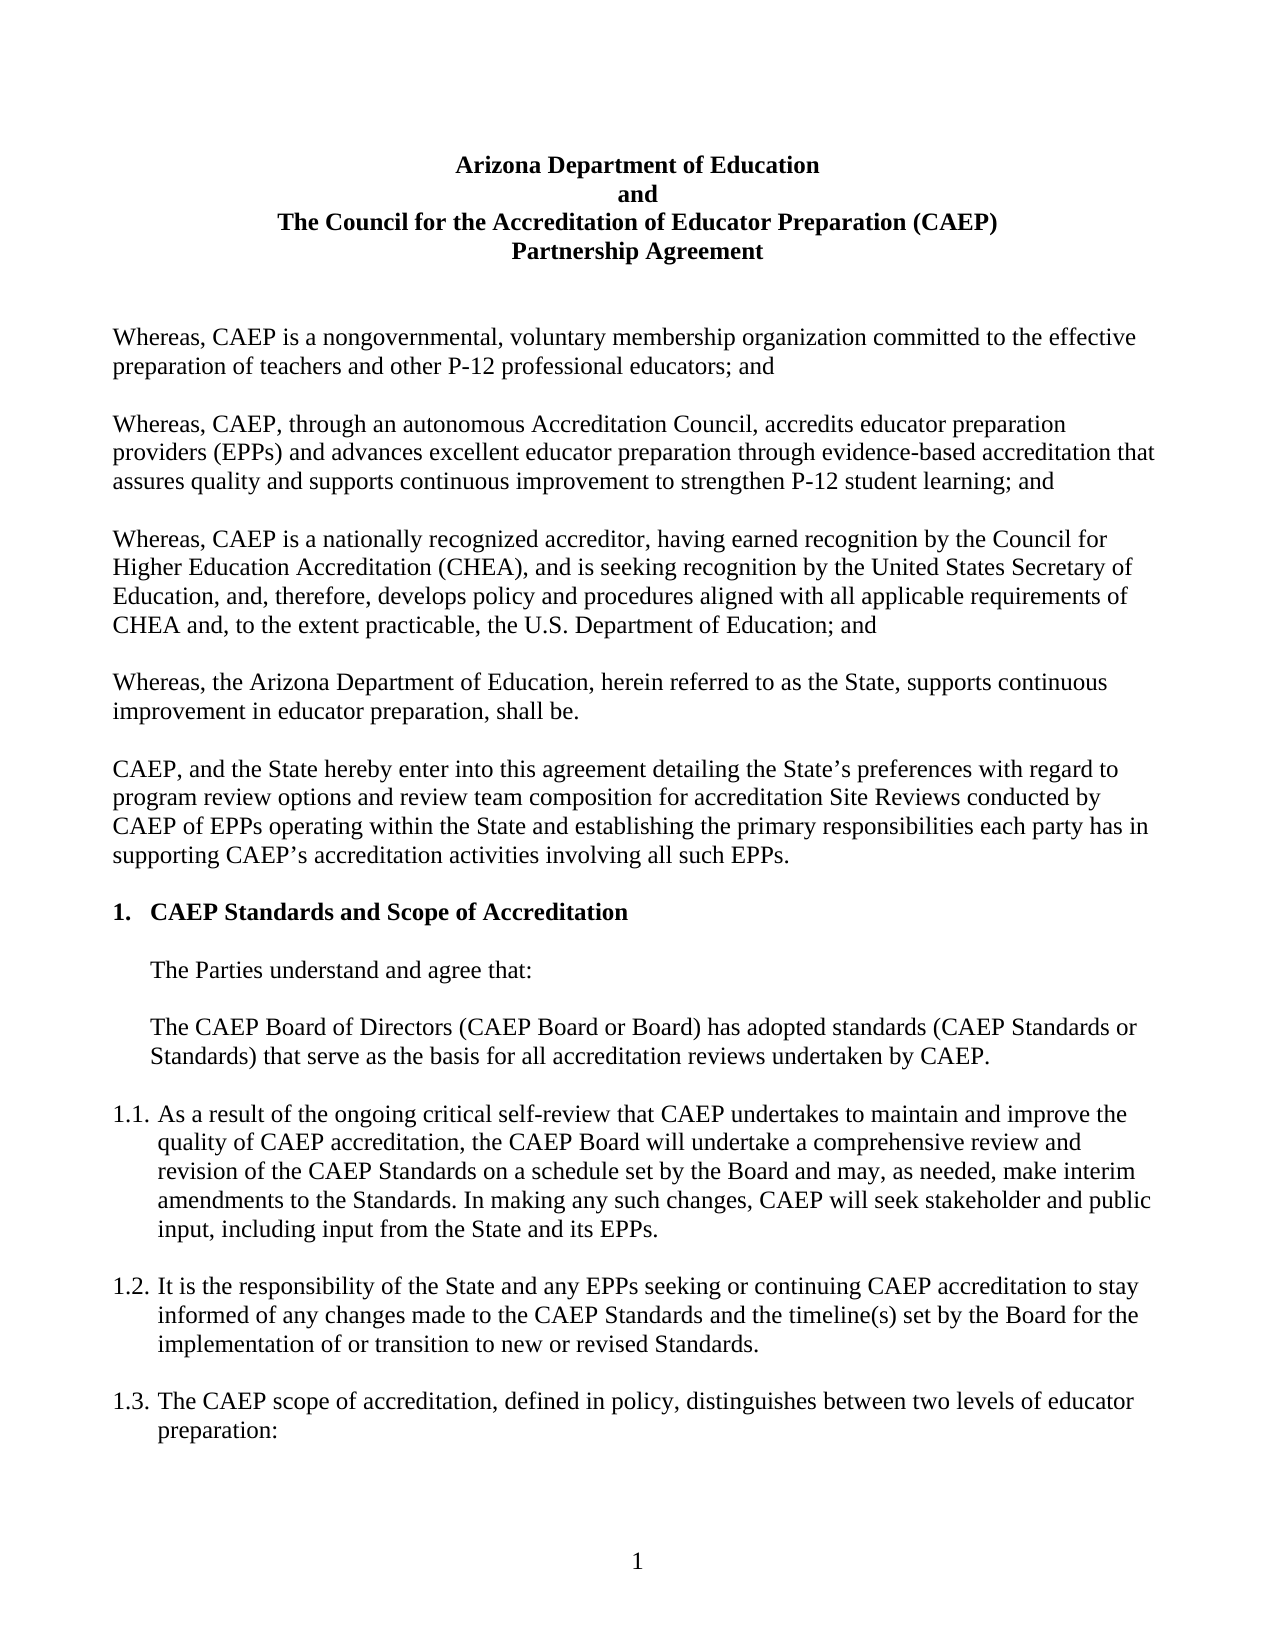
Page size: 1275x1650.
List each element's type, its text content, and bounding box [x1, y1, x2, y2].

text Whereas, the Arizona Department of Education, herein referred to as the State, supports continuous improvement in educator preparation, shall be. [112, 667, 1162, 725]
list The CAEP Board of Directors (CAEP Board or Board) has adopted standards (CAEP Standards or Standards) that serve as the basis for all accreditation reviews undertaken by CAEP. [150, 1012, 1162, 1070]
text The Parties understand and agree that: [150, 955, 1162, 984]
text and [112, 179, 1162, 207]
text CAEP, and the State hereby enter into this agreement detailing the State’s preferences with regard to program review options and review team composition for accreditation Site Reviews conducted by CAEP of EPPs operating within the State and establishing the primary responsibilities each party has in supporting CAEP’s accreditation activities involving all such EPPs. [112, 754, 1162, 869]
text Whereas, CAEP is a nongovernmental, voluntary membership organization committed to the effective preparation of teachers and other P-12 professional educators; and [112, 322, 1162, 380]
list As a result of the ongoing critical self-review that CAEP undertakes to maintain and improve the quality of CAEP accreditation, the CAEP Board will undertake a comprehensive review and revision of the CAEP Standards on a schedule set by the Board and may, as needed, make interim amendments to the Standards. In making any such changes, CAEP will seek stakeholder and public input, including input from the State and its EPPs. [112, 1099, 1162, 1242]
text Arizona Department of Education [112, 150, 1162, 179]
list CAEP Standards and Scope of Accreditation [112, 897, 1162, 926]
text Whereas, CAEP is a nationally recognized accreditor, having earned recognition by the Council for Higher Education Accreditation (CHEA), and is seeking recognition by the United States Secretary of Education, and, therefore, develops policy and procedures aligned with all applicable requirements of CHEA and, to the extent practicable, the U.S. Department of Education; and [112, 524, 1162, 639]
list The CAEP scope of accreditation, defined in policy, distinguishes between two levels of educator preparation: [112, 1386, 1162, 1444]
text The Council for the Accreditation of Educator Preparation (CAEP) [112, 207, 1162, 236]
text Partnership Agreement [112, 236, 1162, 265]
list It is the responsibility of the State and any EPPs seeking or continuing CAEP accreditation to stay informed of any changes made to the CAEP Standards and the timeline(s) set by the Board for the implementation of or transition to new or revised Standards. [112, 1271, 1162, 1357]
text Whereas, CAEP, through an autonomous Accreditation Council, accredits educator preparation providers (EPPs) and advances excellent educator preparation through evidence-based accreditation that assures quality and supports continuous improvement to strengthen P-12 student learning; and [112, 409, 1162, 495]
